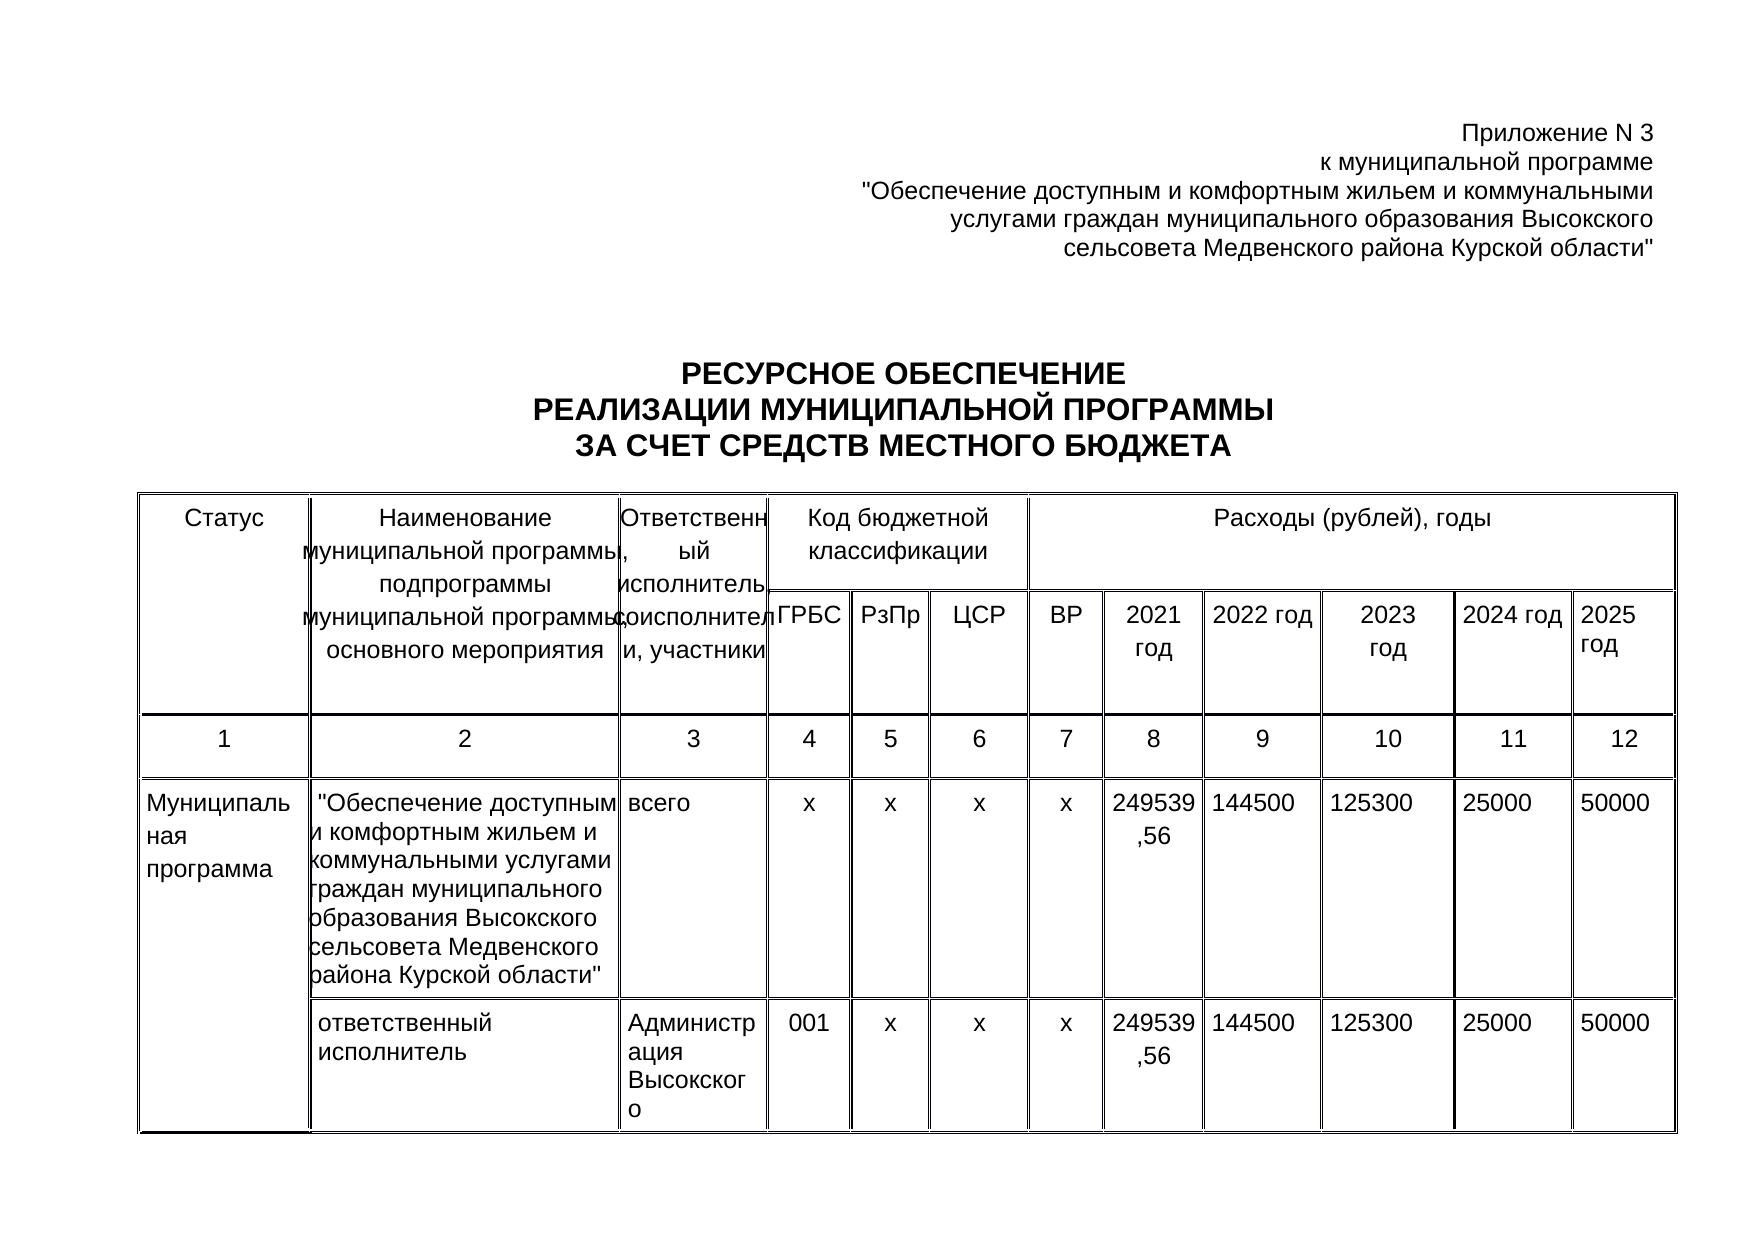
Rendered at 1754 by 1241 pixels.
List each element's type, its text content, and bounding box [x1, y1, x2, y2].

table_cell ЦСР [931, 592, 1027, 713]
table_cell 125300 [1322, 1000, 1454, 1131]
table_cell 25000 [1456, 780, 1571, 997]
table_cell х [1030, 780, 1102, 997]
table_cell Муниципальная программа [138, 777, 310, 1131]
table_cell 9 [1205, 716, 1320, 777]
table_cell х [931, 780, 1027, 997]
table_cell "Обеспечение доступным и комфортным жильем и коммунальными услугами граждан муниципального образования Высокского сельсовета Медвенского района Курской области" [312, 780, 618, 997]
table_cell 144500 [1205, 780, 1320, 997]
table_cell 2021 год [1105, 592, 1202, 713]
table_header Статус [138, 493, 310, 713]
table_cell 2023 год [1323, 592, 1453, 713]
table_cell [620, 1000, 767, 1131]
text "Обеспечение доступным и комфортным жильем и коммунальными [153, 176, 1654, 204]
table_cell 2025 год [1573, 589, 1676, 713]
table_cell 3 [621, 716, 766, 777]
table_cell ГРБС [769, 592, 849, 713]
text сельсовета Медвенского района Курской области" [153, 233, 1654, 262]
table_cell 50000 [1573, 997, 1676, 1131]
table_cell 2 [312, 716, 618, 777]
table_cell 8 [1105, 716, 1202, 777]
table_cell 10 [1323, 716, 1453, 777]
table_cell х [851, 1000, 930, 1131]
table_header Наименование муниципальной программы, подпрограммы муниципальной программы, основного мероприятия [310, 495, 620, 713]
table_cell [310, 1000, 620, 1131]
table_cell 249539,56 [1104, 1000, 1203, 1131]
table_cell 249539,56 [1105, 780, 1202, 997]
table_cell 11 [1456, 716, 1571, 777]
table_cell 7 [1030, 716, 1102, 777]
table_cell 5 [853, 716, 928, 777]
text РЕСУРСНОЕ ОБЕСПЕЧЕНИЕ [153, 355, 1654, 391]
table_cell 25000 [1454, 1000, 1572, 1131]
table_header Ответственный исполнитель, соисполнители, участники [620, 495, 767, 713]
text к муниципальной программе [153, 147, 1654, 176]
table_cell 1 [138, 713, 308, 777]
table_cell 12 [1574, 713, 1676, 777]
table_header Расходы (рублей), годы [1029, 495, 1674, 589]
table_header Код бюджетной классификации [768, 495, 1029, 589]
table_cell 144500 [1204, 1000, 1322, 1131]
table_cell ВР [1030, 592, 1102, 713]
table_cell 2022 год [1205, 592, 1320, 713]
text РЕАЛИЗАЦИИ МУНИЦИПАЛЬНОЙ ПРОГРАММЫ [153, 391, 1654, 427]
table_cell х [853, 780, 928, 997]
table_cell РзПр [853, 592, 928, 713]
table_cell х [769, 780, 849, 997]
text ЗА СЧЕТ СРЕДСТВ МЕСТНОГО БЮДЖЕТА [153, 427, 1654, 463]
table_cell 2024 год [1456, 592, 1571, 713]
table_cell х [1029, 1000, 1104, 1131]
table_cell 125300 [1323, 780, 1453, 997]
table_cell 50000 [1573, 777, 1676, 997]
table_cell х [930, 1000, 1029, 1131]
table_cell 6 [931, 716, 1027, 777]
text Приложение N 3 [153, 118, 1654, 147]
table_cell 001 [768, 997, 851, 1131]
table_cell всего [621, 780, 766, 997]
text услугами граждан муниципального образования Высокского [153, 204, 1654, 233]
table_cell 4 [769, 716, 849, 777]
